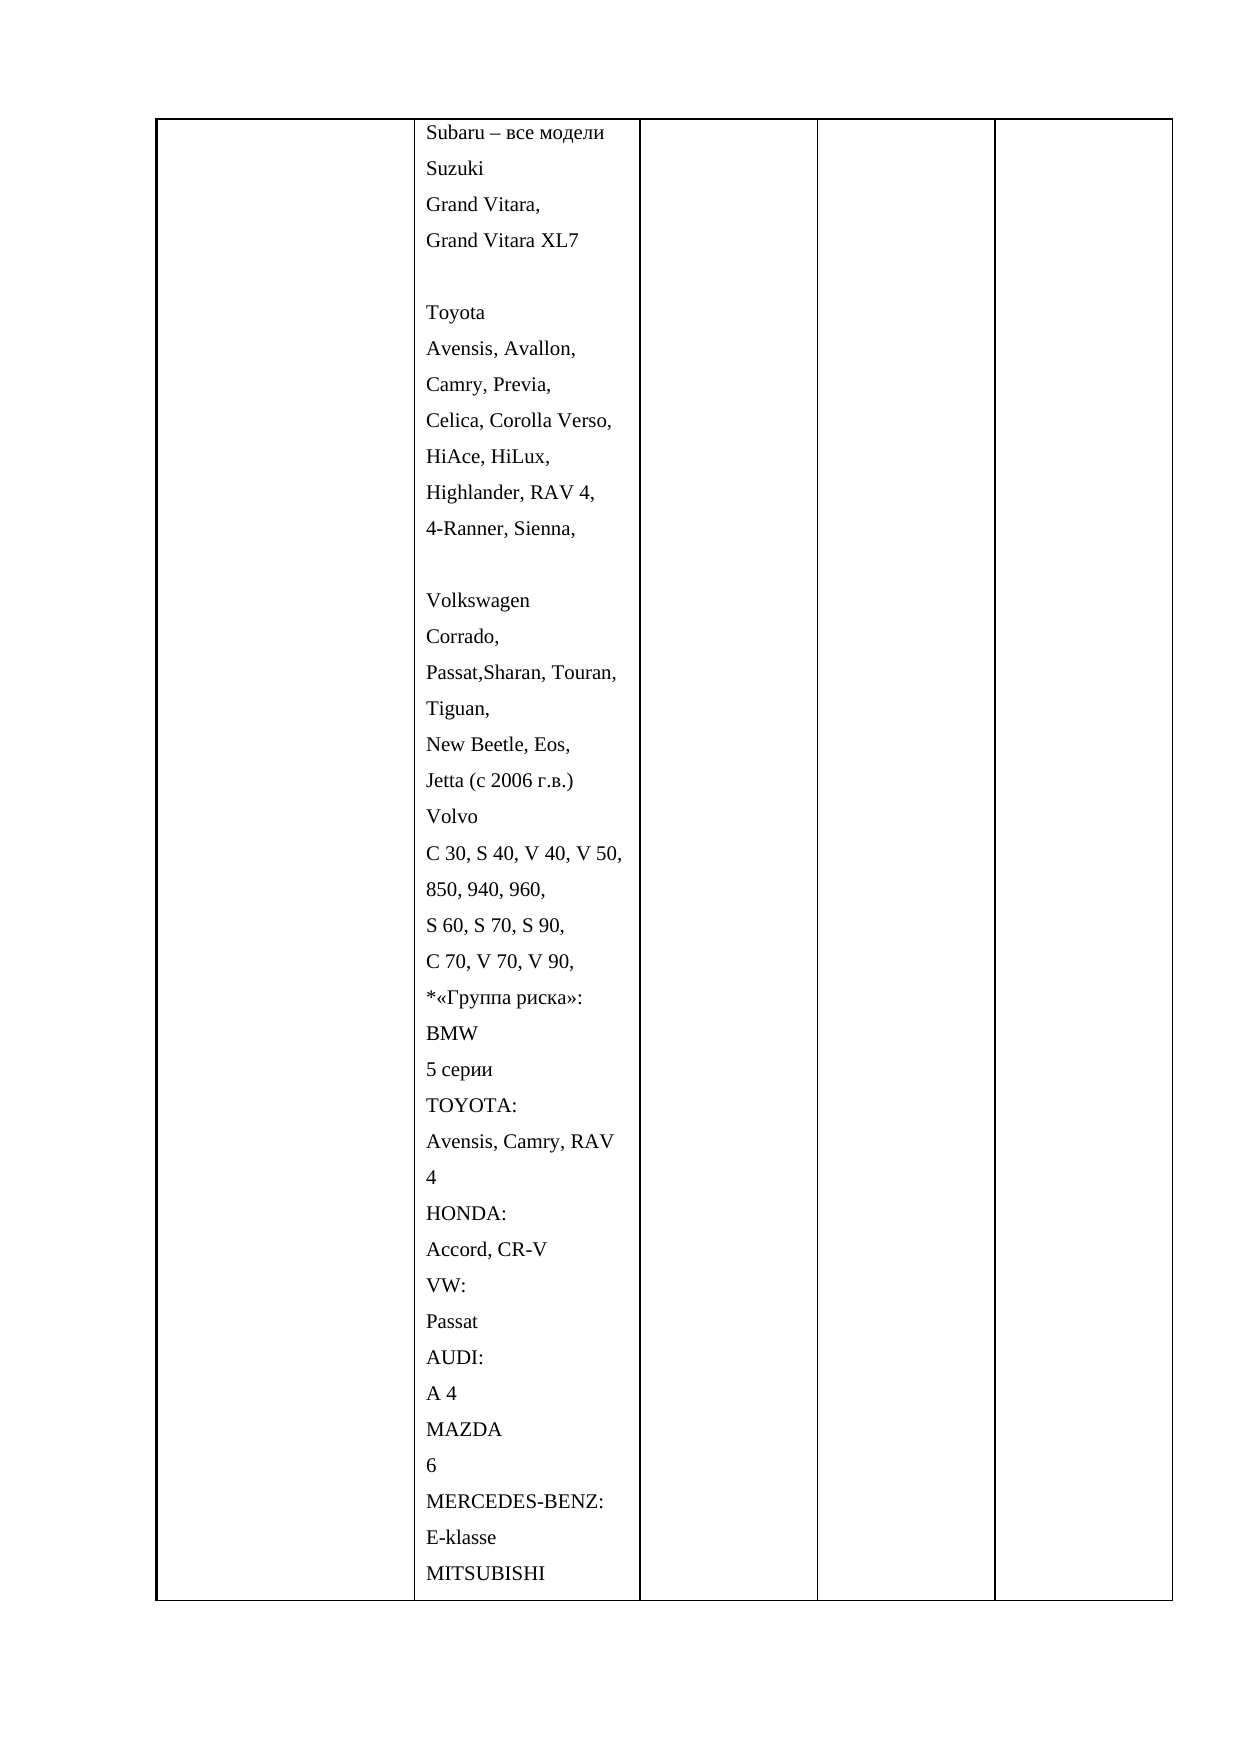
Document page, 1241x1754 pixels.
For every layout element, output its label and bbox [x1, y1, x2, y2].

table_cell [996, 120, 1172, 1600]
table_cell [158, 120, 414, 1600]
table_cell [641, 120, 817, 1600]
table_cell [415, 120, 639, 1600]
table_cell [818, 120, 994, 1600]
